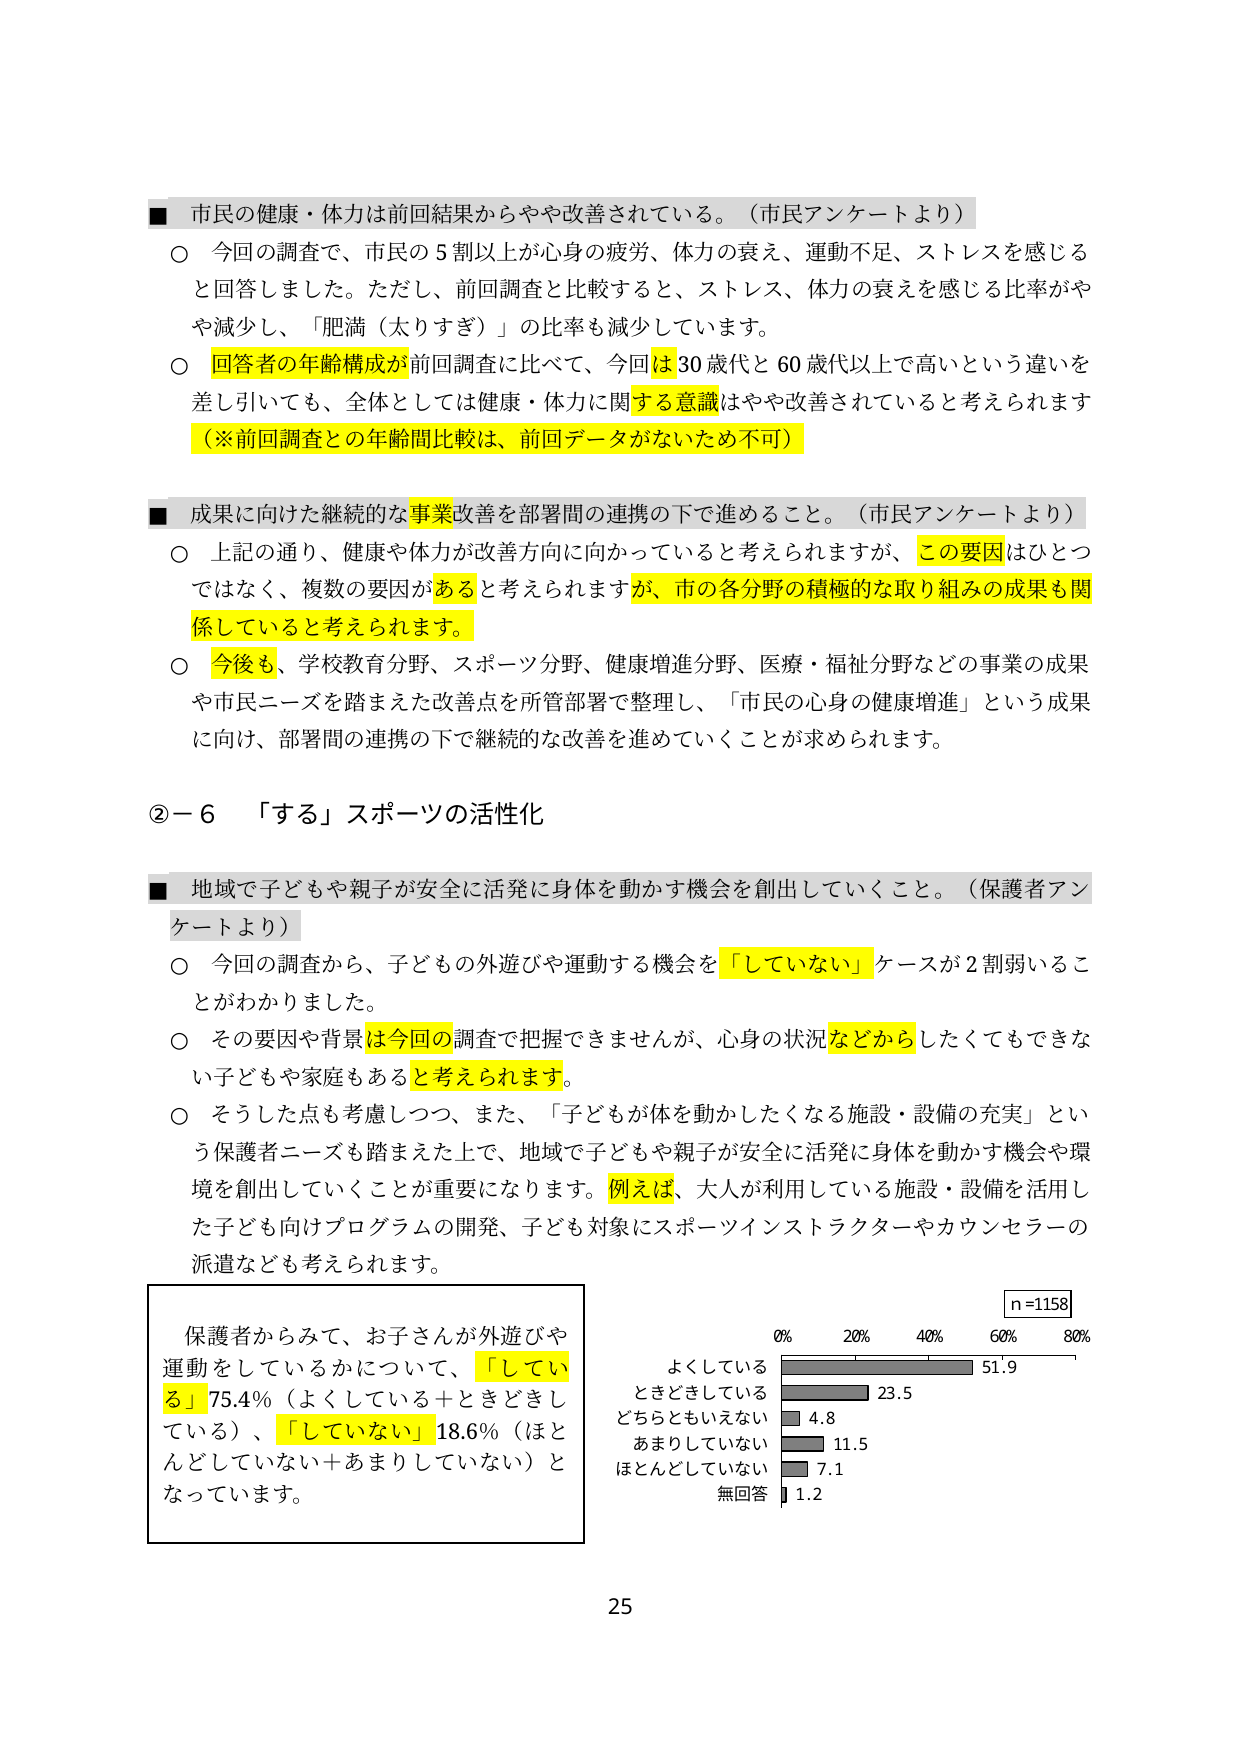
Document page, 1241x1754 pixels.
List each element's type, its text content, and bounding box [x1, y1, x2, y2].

subtitle ②－６ 「する」スポーツの活性化 [148, 794, 1092, 832]
text ○ 今回の調査から、子どもの外遊びや運動する機会を「していない」ケースが2割弱いることがわかりました。 [169, 944, 1092, 1019]
text ○ その要因や背景は今回の調査で把握できませんが、心身の状況などからしたくてもできない子どもや家庭もあると考えられます。 [169, 1019, 1092, 1094]
text ○ 今後も、学校教育分野、スポーツ分野、健康増進分野、医療・福祉分野などの事業の成果や市民ニーズを踏まえた改善点を所管部署で整理し、「市民の心身の健康増進」という成果に向け、部署間の連携の下で継続的な改善を進めていくことが求められます。 [169, 644, 1092, 757]
text ■ 市民の健康・体力は前回結果からやや改善されている。（市民アンケートより） [148, 194, 1092, 232]
text ■ 成果に向けた継続的な事業改善を部署間の連携の下で進めること。（市民アンケートより） [148, 494, 1092, 532]
text ○ 回答者の年齢構成が前回調査に比べて、今回は30歳代と60歳代以上で高いという違いを差し引いても、全体としては健康・体力に関する意識はやや改善されていると考えられます。（※前回調査との年齢間比較は、前回データがないため不可） [169, 344, 1092, 457]
text ○ 上記の通り、健康や体力が改善方向に向かっていると考えられますが、この要因はひとつではなく、複数の要因があると考えられますが、市の各分野の積極的な取り組みの成果も関係していると考えられます。 [169, 532, 1092, 644]
text ■ 地域で子どもや親子が安全に活発に身体を動かす機会を創出していくこと。（保護者アンケートより） [148, 904, 1092, 944]
text ○ 今回の調査で、市民の5割以上が心身の疲労、体力の衰え、運動不足、ストレスを感じると回答しました。ただし、前回調査と比較すると、ストレス、体力の衰えを感じる比率がやや減少し、「肥満（太りすぎ）」の比率も減少しています。 [169, 232, 1092, 344]
text ○ そうした点も考慮しつつ、また、「子どもが体を動かしたくなる施設・設備の充実」という保護者ニーズも踏まえた上で、地域で子どもや親子が安全に活発に身体を動かす機会や環境を創出していくことが重要になります。例えば、大人が利用している施設・設備を活用した子ども向けプログラムの開発、子ども対象にスポーツインストラクターやカウンセラーの派遣なども考えられます。 [169, 1094, 1092, 1282]
